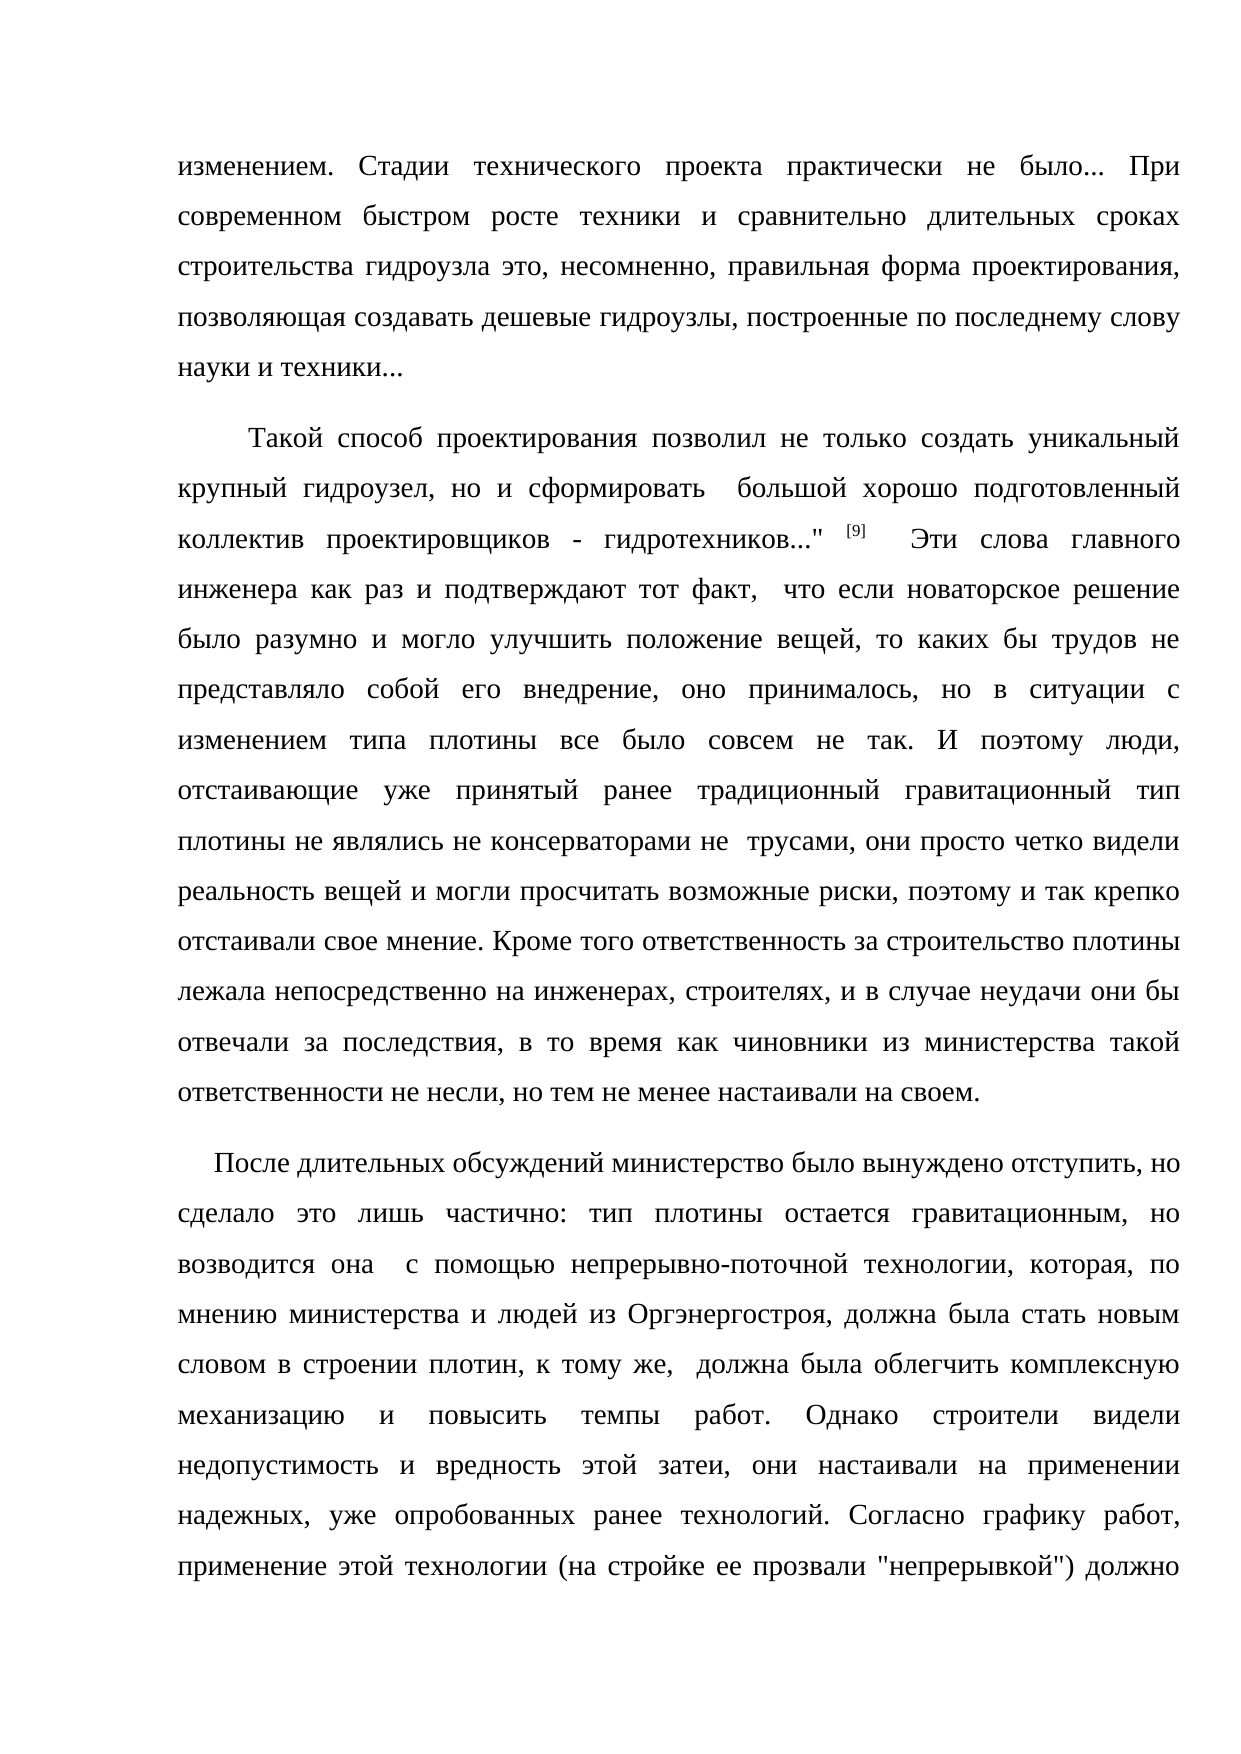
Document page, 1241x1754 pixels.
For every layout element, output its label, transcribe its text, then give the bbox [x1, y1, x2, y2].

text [177, 1145, 1181, 1581]
text Такой способ проектирования позволил не только создать уникальный крупный гидроузел, но и сформировать большой хорошо подготовленный коллектив проектировщиков - гидротехников..." [9] Эти слова главного инженера как раз и подтверждают тот факт, что если новаторское решение было разумно и могло улучшить положение вещей, то каких бы трудов не представляло собой его внедрение, оно принималось, но в ситуации с изменением типа плотины все было совсем не так. И поэтому люди, отстаивающие уже принятый ранее традиционный гравитационный тип плотины не являлись не консерваторами не трусами, они просто четко видели реальность вещей и могли просчитать возможные риски, поэтому и так крепко отстаивали свое мнение. Кроме того ответственность за строительство плотины лежала непосредственно на инженерах, строителях, и в случае неудачи они бы отвечали за последствия, в то время как чиновники из министерства такой ответственности не несли, но тем не менее настаивали на своем. [177, 420, 1181, 1108]
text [177, 148, 1181, 382]
